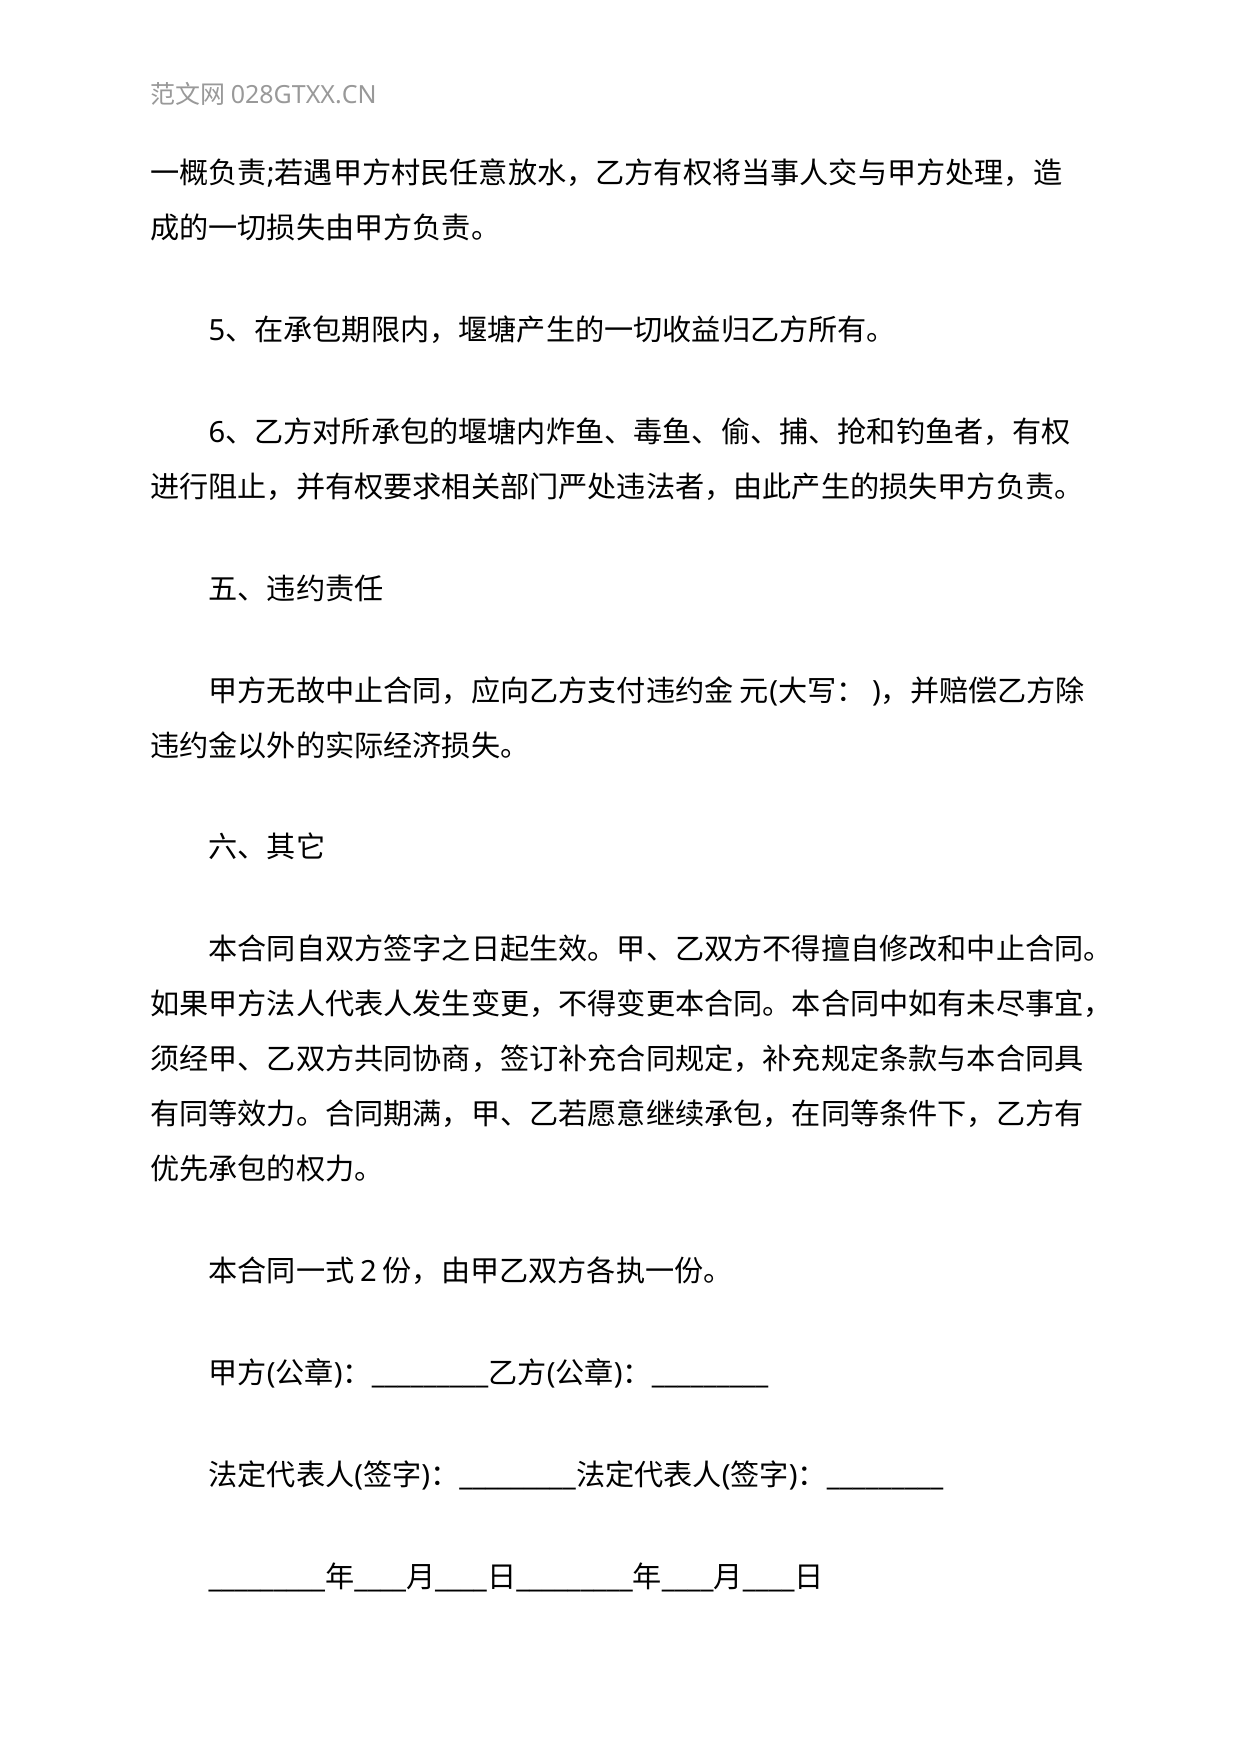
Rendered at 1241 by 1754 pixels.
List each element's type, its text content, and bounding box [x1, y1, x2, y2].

text 六、其它 [150, 824, 1090, 866]
text 5、在承包期限内，堰塘产生的一切收益归乙方所有。 [150, 307, 1090, 349]
text 本合同自双方签字之日起生效。甲、乙双方不得擅自修改和中止合同。如果甲方法人代表人发生变更，不得变更本合同。本合同中如有未尽事宜，须经甲、乙双方共同协商，签订补充合同规定，补充规定条款与本合同具有同等效力。合同期满，甲、乙若愿意继续承包，在同等条件下，乙方有优先承包的权力。 [150, 926, 1090, 1188]
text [150, 150, 1090, 247]
text 法定代表人(签字)：_________法定代表人(签字)：_________ [150, 1451, 1090, 1493]
text 甲方(公章)：_________乙方(公章)：_________ [150, 1349, 1090, 1392]
text 甲方无故中止合同，应向乙方支付违约金 元(大写： )，并赔偿乙方除违约金以外的实际经济损失。 [150, 667, 1090, 764]
text _________年____月____日_________年____月____日 [150, 1553, 1090, 1596]
text 五、违约责任 [150, 566, 1090, 608]
text 6、乙方对所承包的堰塘内炸鱼、毒鱼、偷、捕、抢和钓鱼者，有权进行阻止，并有权要求相关部门严处违法者，由此产生的损失甲方负责。 [150, 409, 1090, 506]
text 本合同一式2份，由甲乙双方各执一份。 [150, 1247, 1090, 1289]
